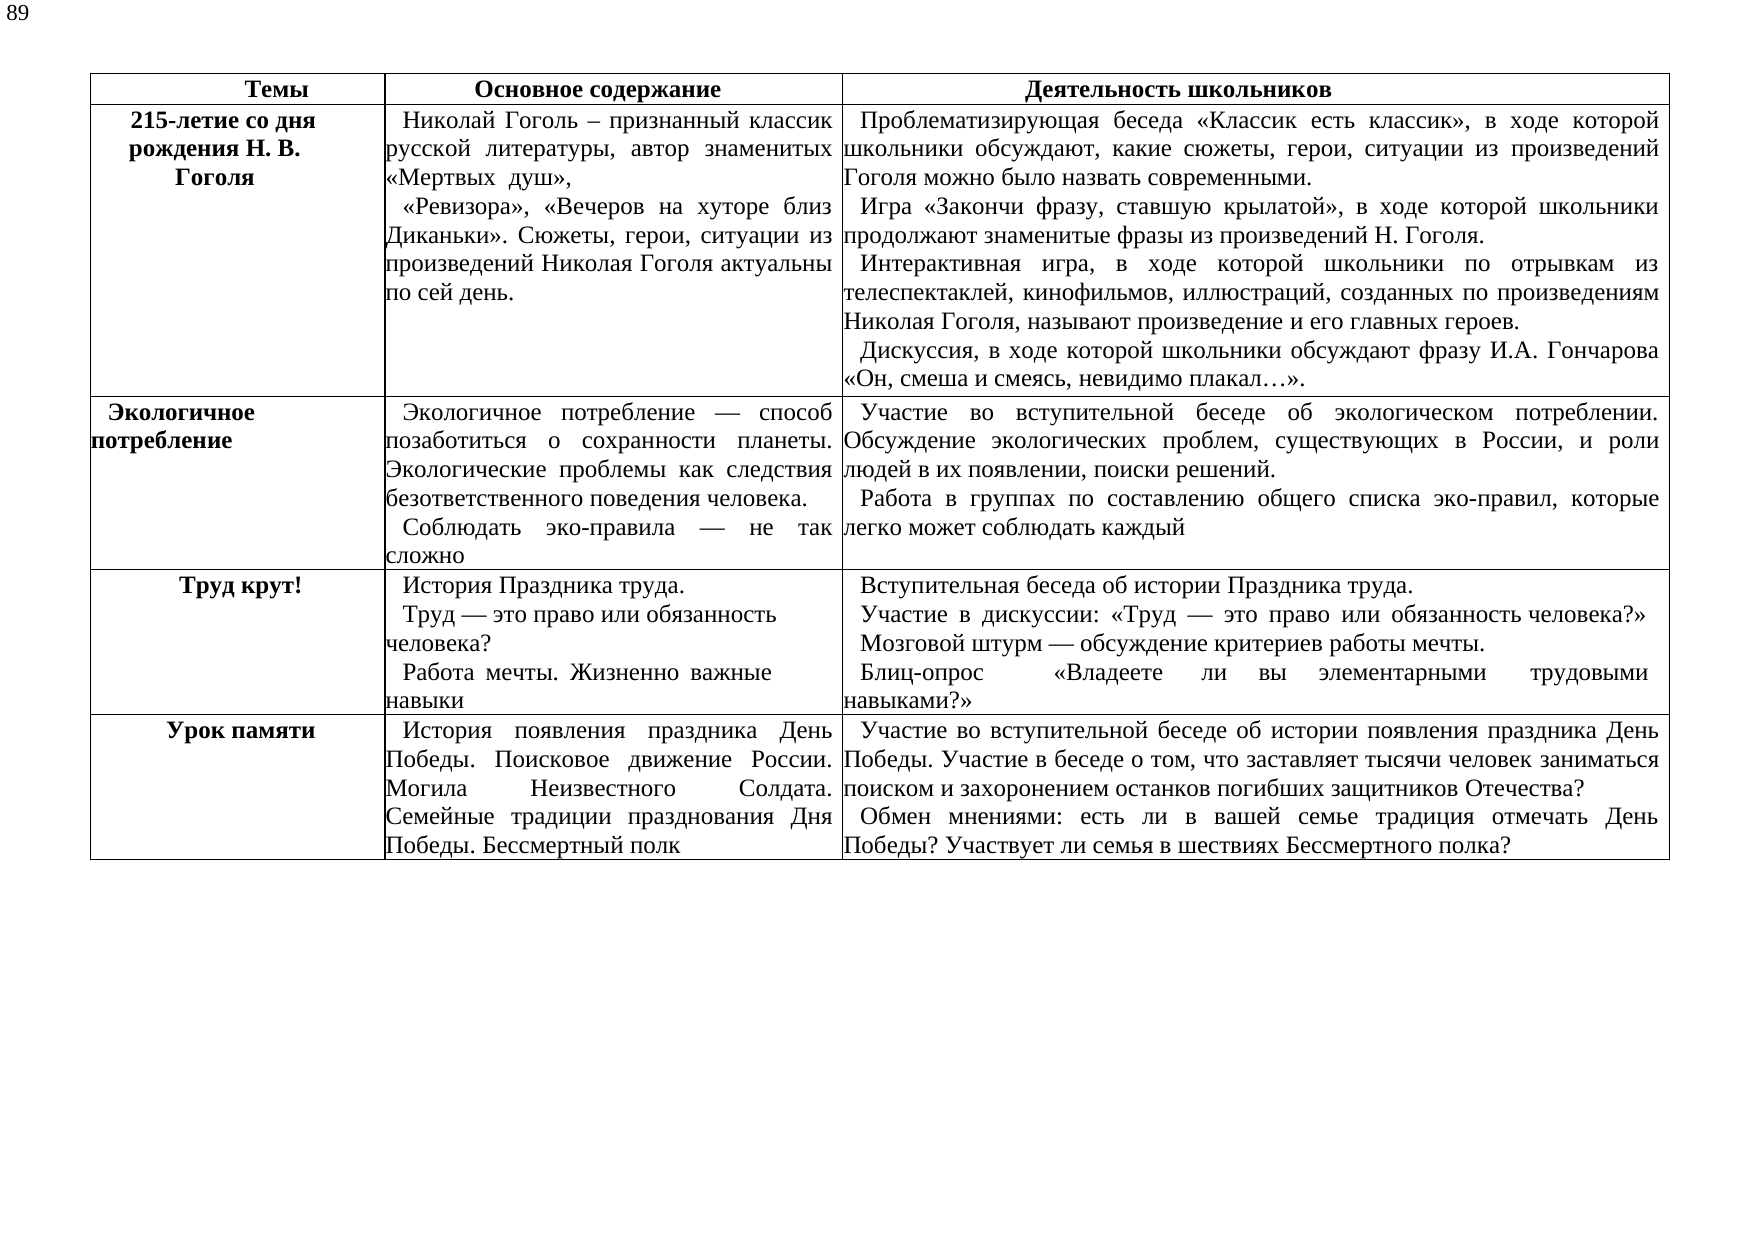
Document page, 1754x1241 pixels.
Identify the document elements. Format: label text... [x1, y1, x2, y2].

table_cell Труд крут! [91, 570, 384, 714]
table_header Деятельность школьников [843, 74, 1669, 104]
table_header Темы [91, 74, 384, 104]
table_header Основное содержание [386, 74, 842, 104]
table_cell Экологичное потребление [91, 397, 384, 569]
table_cell Участие во вступительной беседе об экологическом потреблении. Обсуждение экологических проблем, существующих в России, и роли людей в их появлении, поиски решений. Работа в группах по составлению общего списка эко-правил, которые легко может соблюдать каждый [843, 397, 1669, 569]
table_cell История появления праздника День Победы. Поисковое движение России. Могила Неизвестного Солдата. Семейные традиции празднования Дня Победы. Бессмертный полк [386, 715, 842, 859]
table_cell Экологичное потребление — способ позаботиться о сохранности планеты. Экологические проблемы как следствия безответственного поведения человека. Соблюдать эко-правила — не так сложно [386, 397, 842, 569]
table_cell История Праздника труда. Труд — это право или обязанность человека? Работа мечты. Жизненно важные навыки [386, 570, 842, 714]
table_cell Вступительная беседа об истории Праздника труда. Участие в дискуссии: «Труд — это право или обязанность человека?» Мозговой штурм — обсуждение критериев работы мечты. Блиц-опрос «Владеете ли вы элементарными трудовыми навыками?» [843, 570, 1669, 714]
table_cell Проблематизирующая беседа «Классик есть классик», в ходе которой школьники обсуждают, какие сюжеты, герои, ситуации из произведений Гоголя можно было назвать современными. Игра «Закончи фразу, ставшую крылатой», в ходе которой школьники продолжают знаменитые фразы из произведений Н. Гоголя. Интерактивная игра, в ходе которой школьники по отрывкам из телеспектаклей, кинофильмов, иллюстраций, созданных по произведениям Николая Гоголя, называют произведение и его главных героев. Дискуссия, в ходе которой школьники обсуждают фразу И.А. Гончарова «Он, смеша и смеясь, невидимо плакал…». [843, 105, 1669, 396]
table_cell Николай Гоголь – признанный классик русской литературы, автор знаменитых «Мертвых душ», «Ревизора», «Вечеров на хуторе близ Диканьки». Сюжеты, герои, ситуации из произведений Николая Гоголя актуальны по сей день. [386, 105, 842, 396]
table_cell Урок памяти [91, 715, 384, 859]
table_cell Участие во вступительной беседе об истории появления праздника День Победы. Участие в беседе о том, что заставляет тысячи человек заниматься поиском и захоронением останков погибших защитников Отечества? Обмен мнениями: есть ли в вашей семье традиция отмечать День Победы? Участвует ли семья в шествиях Бессмертного полка? [843, 715, 1669, 859]
table_cell 215-летие со дня рождения Н. В. Гоголя [91, 105, 384, 396]
